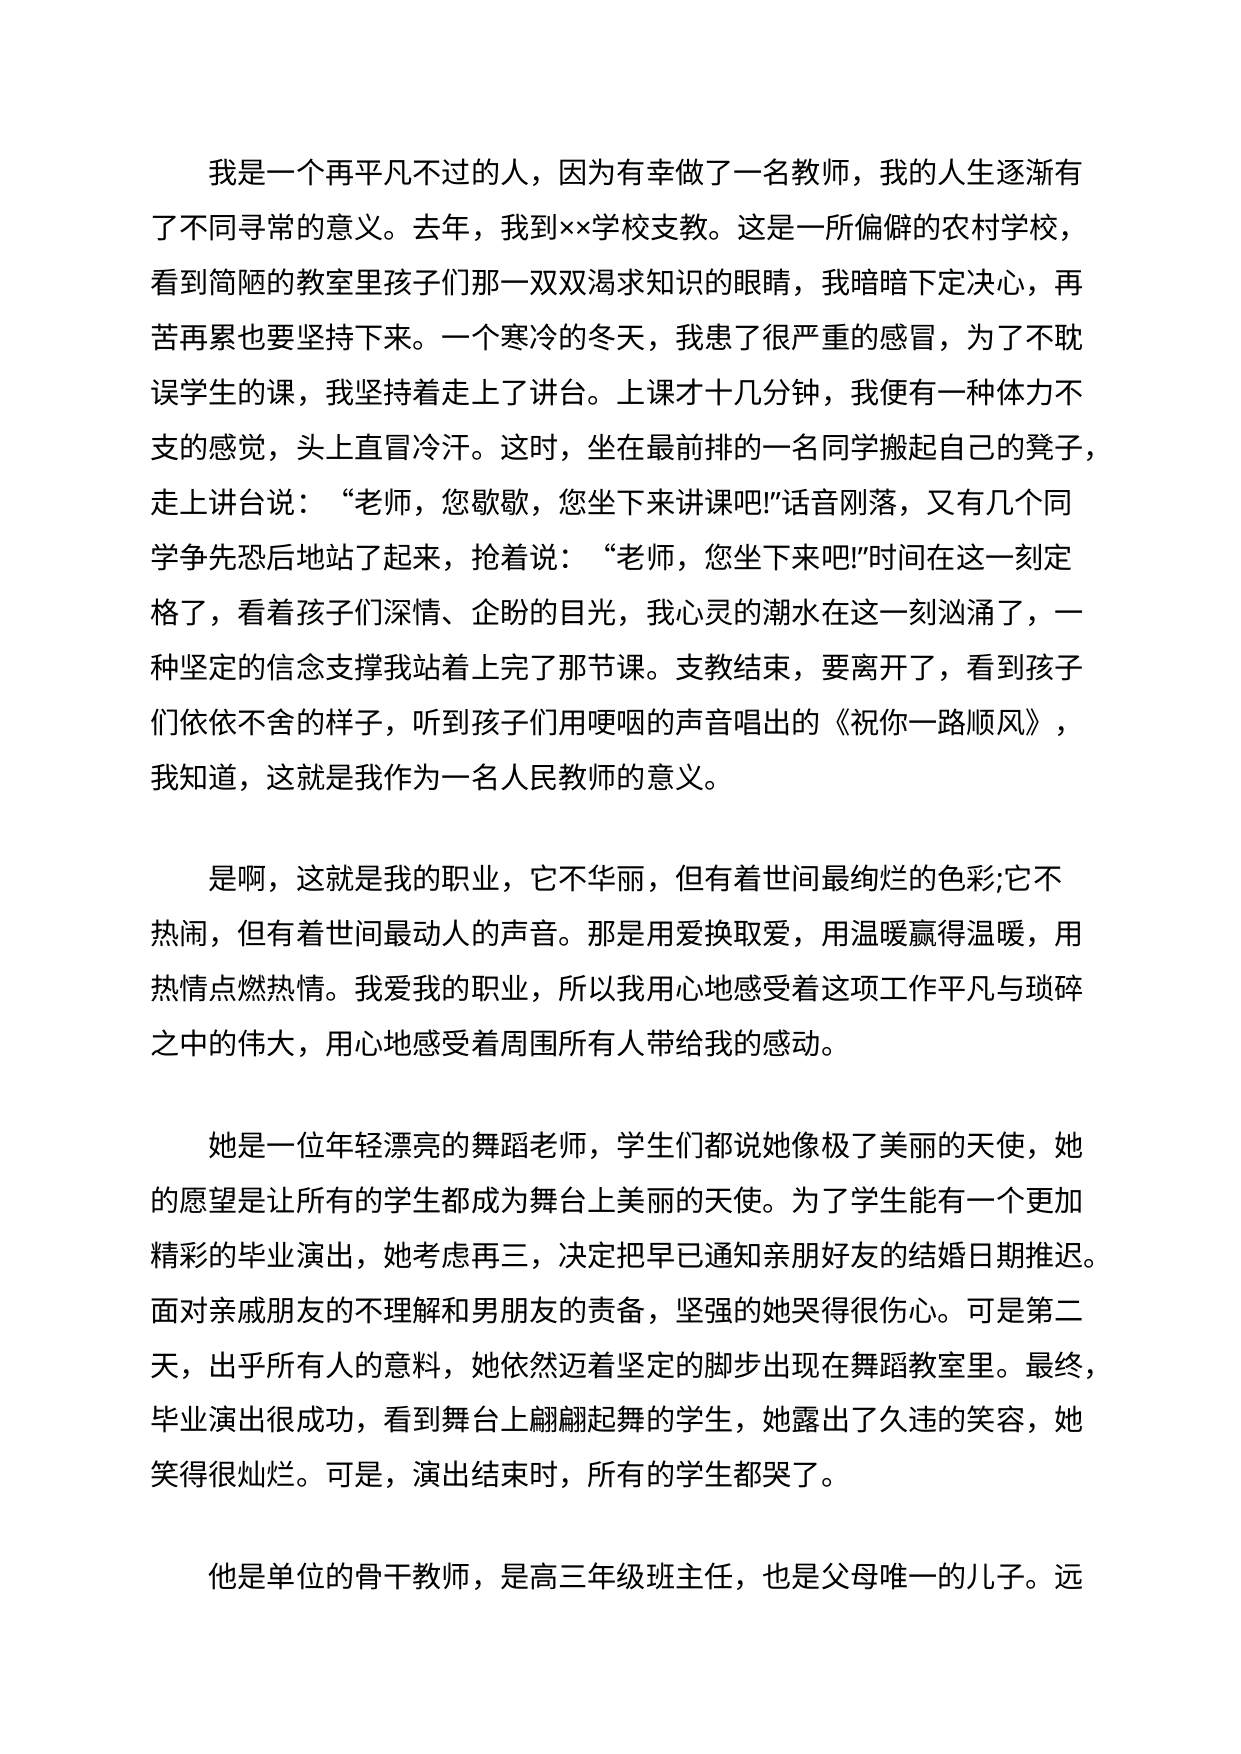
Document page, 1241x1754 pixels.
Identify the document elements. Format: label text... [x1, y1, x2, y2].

text 是啊，这就是我的职业，它不华丽，但有着世间最绚烂的色彩;它不热闹，但有着世间最动人的声音。那是用爱换取爱，用温暖赢得温暖，用热情点燃热情。我爱我的职业，所以我用心地感受着这项工作平凡与琐碎之中的伟大，用心地感受着周围所有人带给我的感动。 [150, 856, 1090, 1063]
text 她是一位年轻漂亮的舞蹈老师，学生们都说她像极了美丽的天使，她的愿望是让所有的学生都成为舞台上美丽的天使。为了学生能有一个更加精彩的毕业演出，她考虑再三，决定把早已通知亲朋好友的结婚日期推迟。面对亲戚朋友的不理解和男朋友的责备，坚强的她哭得很伤心。可是第二天，出乎所有人的意料，她依然迈着坚定的脚步出现在舞蹈教室里。最终，毕业演出很成功，看到舞台上翩翩起舞的学生，她露出了久违的笑容，她笑得很灿烂。可是，演出结束时，所有的学生都哭了。 [150, 1122, 1090, 1494]
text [150, 1554, 1090, 1596]
text 我是一个再平凡不过的人，因为有幸做了一名教师，我的人生逐渐有了不同寻常的意义。去年，我到××学校支教。这是一所偏僻的农村学校，看到简陋的教室里孩子们那一双双渴求知识的眼睛，我暗暗下定决心，再苦再累也要坚持下来。一个寒冷的冬天，我患了很严重的感冒，为了不耽误学生的课，我坚持着走上了讲台。上课才十几分钟，我便有一种体力不支的感觉，头上直冒冷汗。这时，坐在最前排的一名同学搬起自己的凳子，走上讲台说：“老师，您歇歇，您坐下来讲课吧!”话音刚落，又有几个同学争先恐后地站了起来，抢着说：“老师，您坐下来吧!”时间在这一刻定格了，看着孩子们深情、企盼的目光，我心灵的潮水在这一刻汹涌了，一种坚定的信念支撑我站着上完了那节课。支教结束，要离开了，看到孩子们依依不舍的样子，听到孩子们用哽咽的声音唱出的《祝你一路顺风》，我知道，这就是我作为一名人民教师的意义。 [150, 150, 1090, 796]
